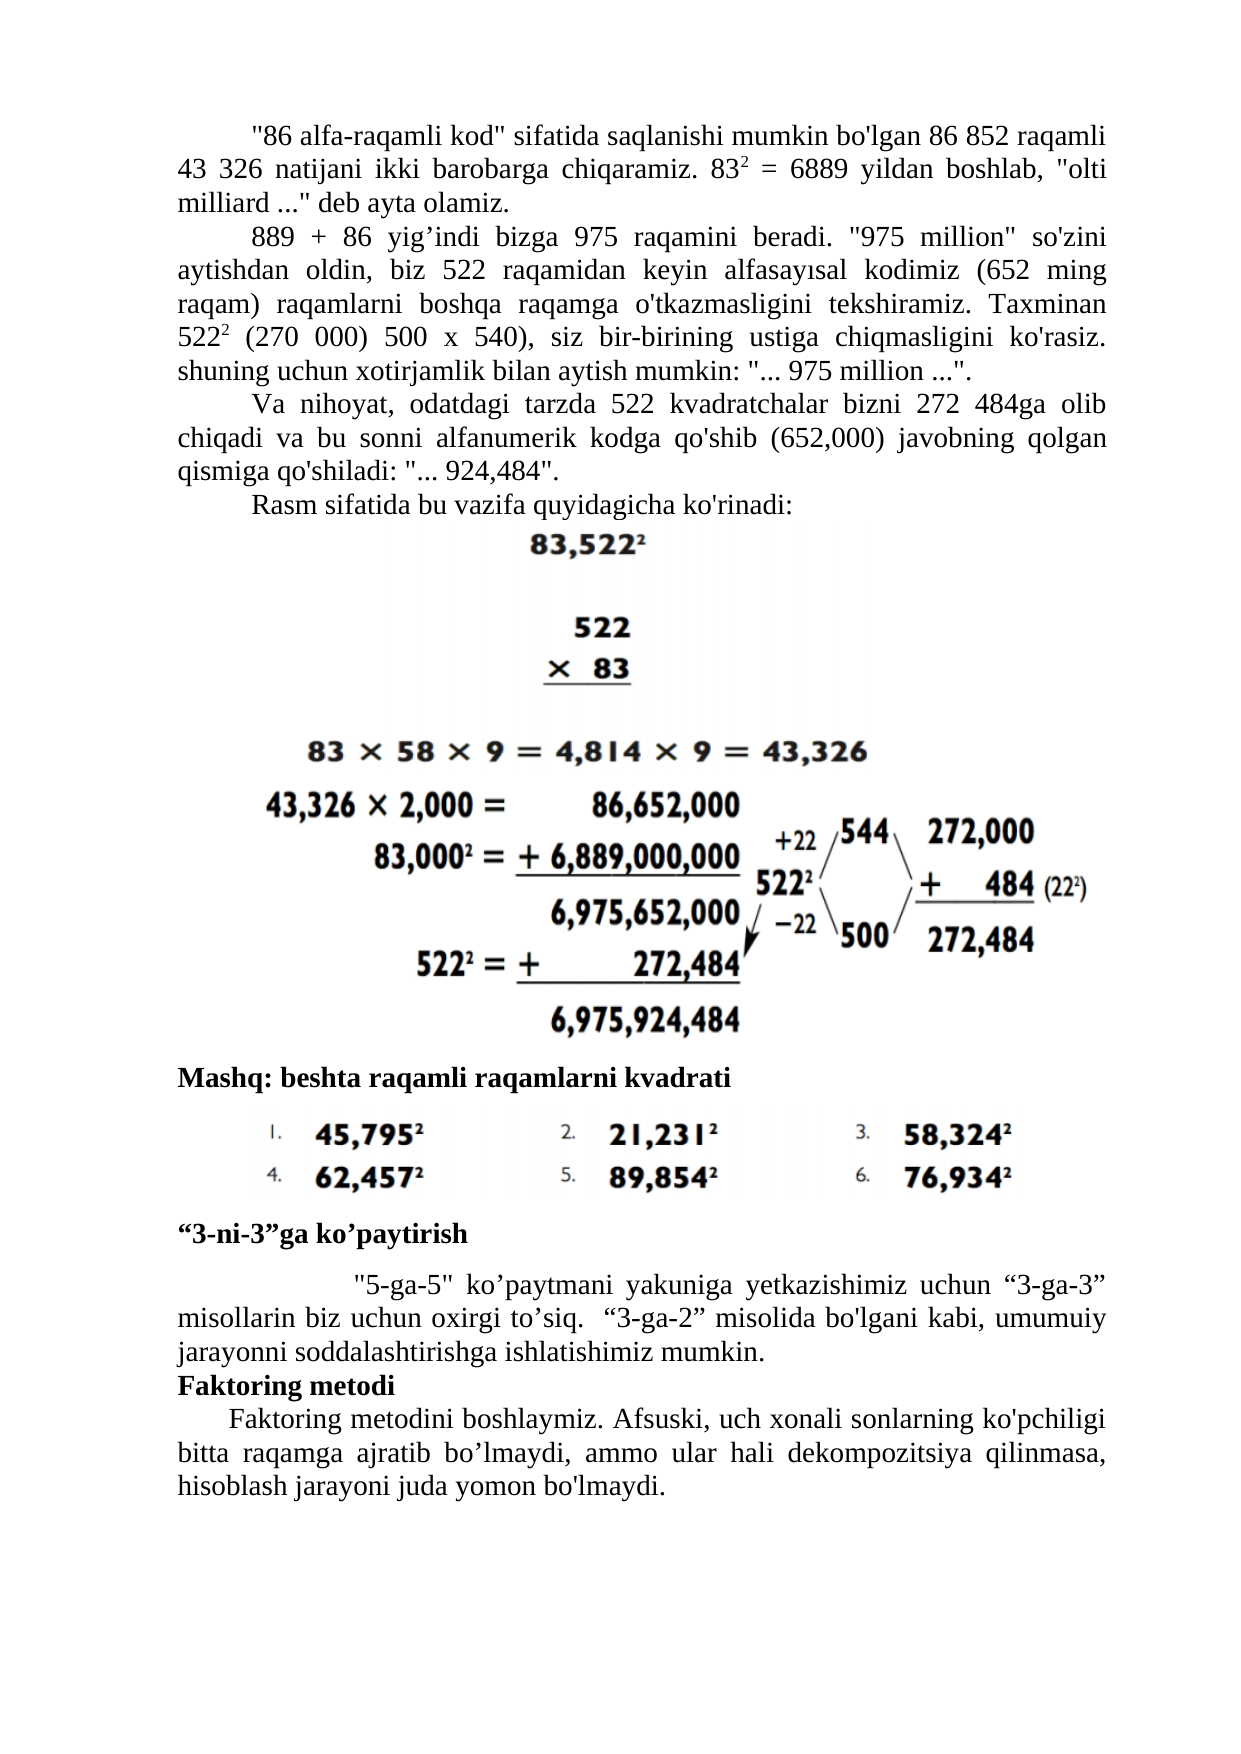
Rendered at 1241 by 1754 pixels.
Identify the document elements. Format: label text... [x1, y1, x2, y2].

picture [251, 520, 877, 774]
text "86 alfa-raqamli kod" sifatida saqlanishi mumkin bo'lgan 86 852 raqamli 43 326 natijani ikki barobarga chiqaramiz. 832 = 6889 yildan boshlab, "olti milliard ..." deb ayta olamiz. [177, 118, 1107, 219]
text Va nihoyat, odatdagi tarzda 522 kvadratchalar bizni 272 484ga olib chiqadi va bu sonni alfanumerik kodga qo'shib (652,000) javobning qolgan qismiga qo'shiladi: "... 924,484". [177, 386, 1107, 487]
text 889 + 86 yig’indi bizga 975 raqamini beradi. "975 million" so'zini aytishdan oldin, biz 522 raqamidan keyin alfasayısal kodimiz (652 ming raqam) raqamlarni boshqa raqamga o'tkazmasligini tekshiramiz. Taxminan 5222 (270 000) 500 x 540), siz bir-birining ustiga chiqmasligini ko'rasiz. shuning uchun xotirjamlik bilan aytish mumkin: "... 975 million ...". [177, 219, 1107, 386]
text Faktoring metodi [177, 1368, 1107, 1401]
text Faktoring metodini boshlaymiz. Afsuski, uch xonali sonlarning ko'pchiligi bitta raqamga ajratib bo’lmaydi, ammo ular hali dekompozitsiya qilinmasa, hisoblash jarayoni juda yomon bo'lmaydi. [177, 1401, 1107, 1502]
text Mashq: beshta raqamli raqamlarni kvadrati [177, 1060, 1107, 1093]
picture [251, 1110, 1027, 1203]
picture [251, 787, 1095, 1046]
text “3-ni-3”ga ko’paytirish [177, 1217, 1107, 1250]
text Rasm sifatida bu vazifa quyidagicha ko'rinadi: [177, 487, 1107, 521]
text "5-ga-5" ko’paytmani yakuniga yetkazishimiz uchun “3-ga-3” misollarin biz uchun oxirgi to’siq. “3-ga-2” misolida bo'lgani kabi, umumuiy jarayonni soddalashtirishga ishlatishimiz mumkin. [177, 1267, 1107, 1368]
